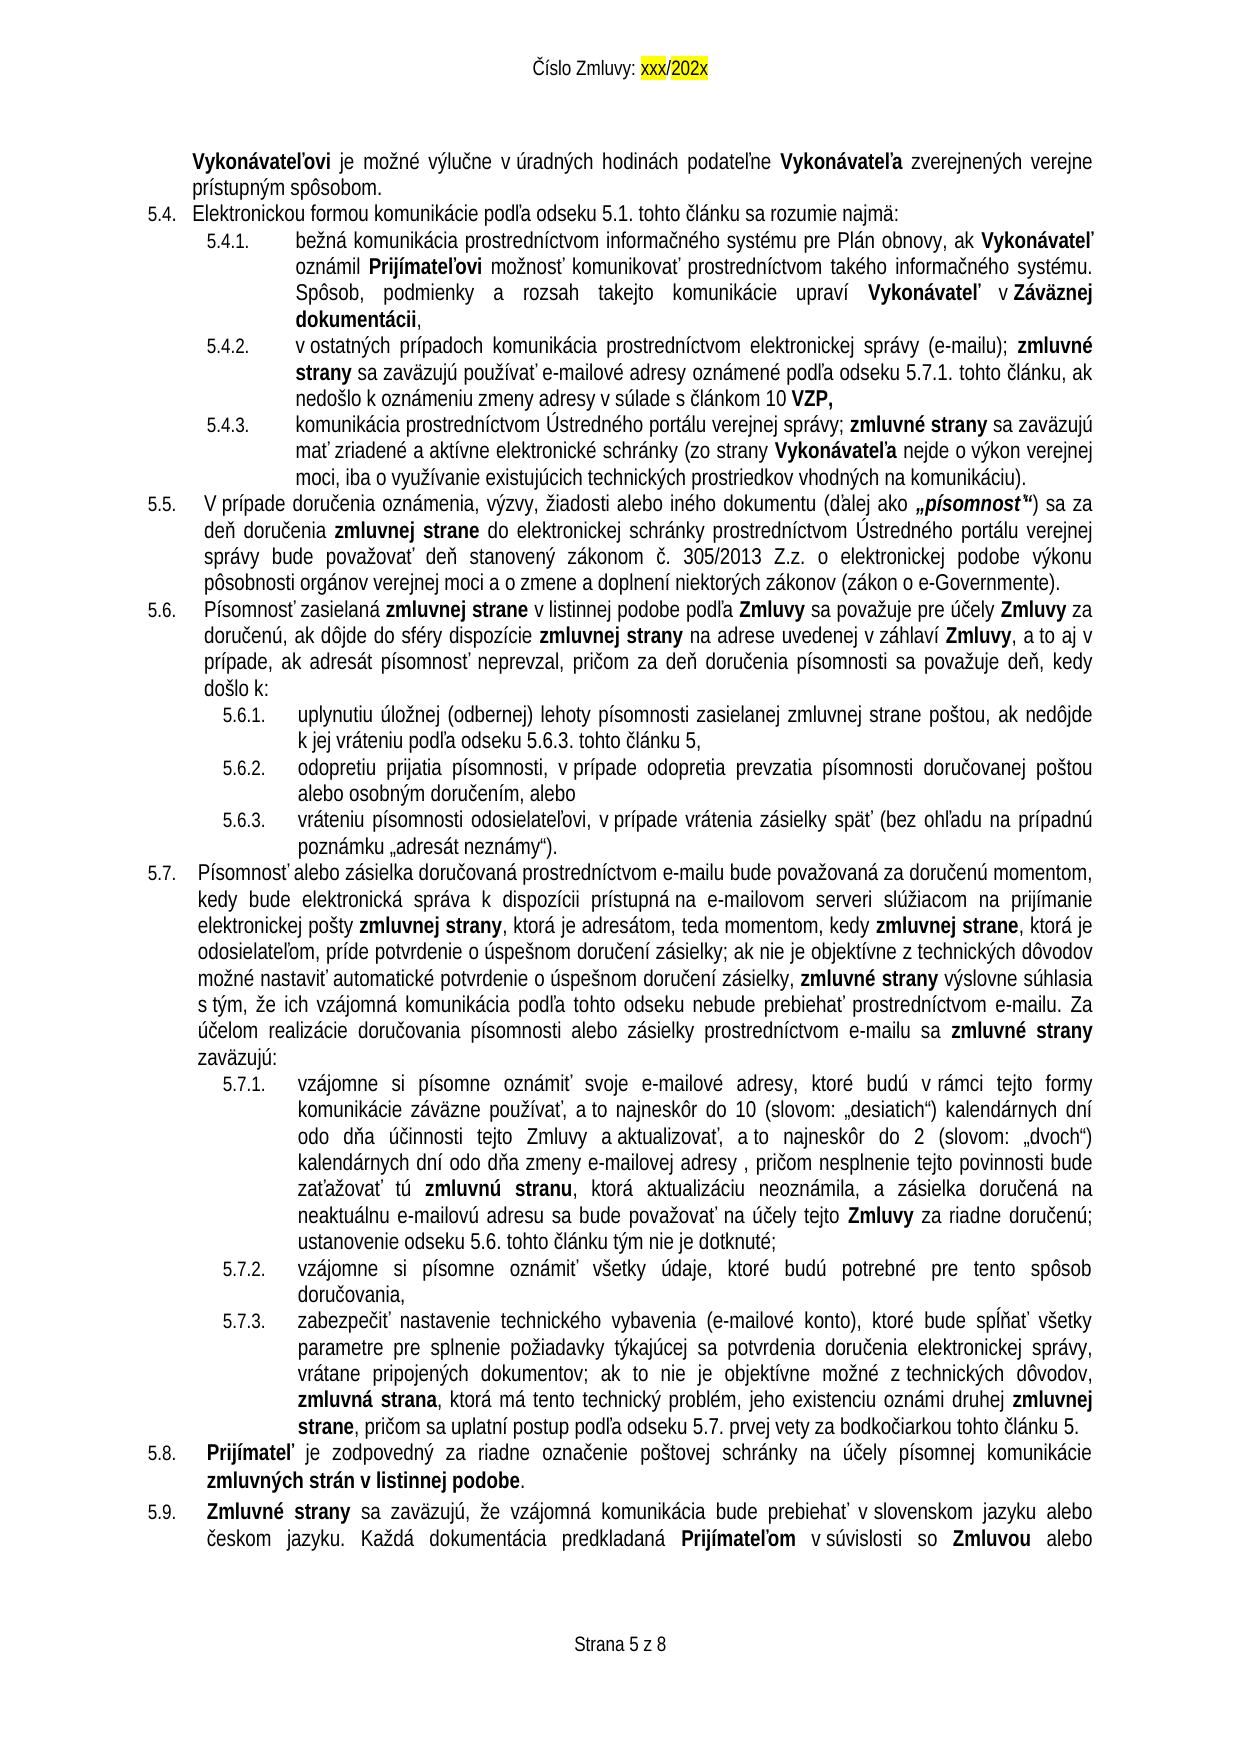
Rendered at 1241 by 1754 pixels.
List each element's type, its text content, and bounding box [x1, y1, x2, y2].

list V prípade doručenia oznámenia, výzvy, žiadosti alebo iného dokumentu (ďalej ako „písomnosť“) sa za deň doručenia zmluvnej strane do elektronickej schránky prostredníctvom Ústredného portálu verejnej správy bude považovať deň stanovený zákonom č. 305/2013 Z.z. o elektronickej podobe výkonu pôsobnosti orgánov verejnej moci a o zmene a doplnení niektorých zákonov (zákon o e-Governmente). [148, 490, 1093, 596]
list Prijímateľ je zodpovedný za riadne označenie poštovej schránky na účely písomnej komunikácie zmluvných strán v listinnej podobe. [148, 1439, 1093, 1494]
list Písomnosť zasielaná zmluvnej strane v listinnej podobe podľa Zmluvy sa považuje pre účely Zmluvy za doručenú, ak dôjde do sféry dispozície zmluvnej strany na adrese uvedenej v záhlaví Zmluvy, a to aj v prípade, ak adresát písomnosť neprevzal, pričom za deň doručenia písomnosti sa považuje deň, kedy došlo k: [148, 596, 1093, 701]
list vráteniu písomnosti odosielateľovi, v prípade vrátenia zásielky späť (bez ohľadu na prípadnú poznámku „adresát neznámy“). [223, 806, 1093, 859]
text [148, 148, 1093, 200]
list Písomnosť alebo zásielka doručovaná prostredníctvom e-mailu bude považovaná za doručenú momentom, kedy bude elektronická správa k dispozícii prístupná na e-mailovom serveri slúžiacom na prijímanie elektronickej pošty zmluvnej strany, ktorá je adresátom, teda momentom, kedy zmluvnej strane, ktorá je odosielateľom, príde potvrdenie o úspešnom doručení zásielky; ak nie je objektívne z technických dôvodov možné nastaviť automatické potvrdenie o úspešnom doručení zásielky, zmluvné strany výslovne súhlasia s tým, že ich vzájomná komunikácia podľa tohto odseku nebude prebiehať prostredníctvom e-mailu. Za účelom realizácie doručovania písomnosti alebo zásielky prostredníctvom e-mailu sa zmluvné strany zaväzujú: [148, 859, 1093, 1070]
list odopretiu prijatia písomnosti, v prípade odopretia prevzatia písomnosti doručovanej poštou alebo osobným doručením, alebo [223, 754, 1093, 806]
list bežná komunikácia prostredníctvom informačného systému pre Plán obnovy, ak Vykonávateľ oznámil Prijímateľovi možnosť komunikovať prostredníctvom takého informačného systému. Spôsob, podmienky a rozsah takejto komunikácie upraví Vykonávateľ v Záväznej dokumentácii, [207, 227, 1093, 332]
list komunikácia prostredníctvom Ústredného portálu verejnej správy; zmluvné strany sa zaväzujú mať zriadené a aktívne elektronické schránky (zo strany Vykonávateľa nejde o výkon verejnej moci, iba o využívanie existujúcich technických prostriedkov vhodných na komunikáciu). [207, 411, 1093, 490]
list vzájomne si písomne oznámiť svoje e-mailové adresy, ktoré budú v rámci tejto formy komunikácie záväzne používať, a to najneskôr do 10 (slovom: „desiatich“) kalendárnych dní odo dňa účinnosti tejto Zmluvy a aktualizovať, a to najneskôr do 2 (slovom: „dvoch“) kalendárnych dní odo dňa zmeny e-mailovej adresy , pričom nesplnenie tejto povinnosti bude zaťažovať tú zmluvnú stranu, ktorá aktualizáciu neoznámila, a zásielka doručená na neaktuálnu e-mailovú adresu sa bude považovať na účely tejto Zmluvy za riadne doručenú; ustanovenie odseku 5.6. tohto článku tým nie je dotknuté; [223, 1070, 1093, 1254]
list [148, 1496, 1093, 1551]
text 5.4. Elektronickou formou komunikácie podľa odseku 5.1. tohto článku sa rozumie najmä: [148, 200, 1093, 227]
list v ostatných prípadoch komunikácia prostredníctvom elektronickej správy (e-mailu); zmluvné strany sa zaväzujú používať e-mailové adresy oznámené podľa odseku 5.7.1. tohto článku, ak nedošlo k oznámeniu zmeny adresy v súlade s článkom 10 VZP, [207, 332, 1093, 411]
list uplynutiu úložnej (odbernej) lehoty písomnosti zasielanej zmluvnej strane poštou, ak nedôjde k jej vráteniu podľa odseku 5.6.3. tohto článku 5, [223, 701, 1093, 754]
list vzájomne si písomne oznámiť všetky údaje, ktoré budú potrebné pre tento spôsob doručovania, [223, 1254, 1093, 1307]
list zabezpečiť nastavenie technického vybavenia (e-mailové konto), ktoré bude spĺňať všetky parametre pre splnenie požiadavky týkajúcej sa potvrdenia doručenia elektronickej správy, vrátane pripojených dokumentov; ak to nie je objektívne možné z technických dôvodov, zmluvná strana, ktorá má tento technický problém, jeho existenciu oznámi druhej zmluvnej strane, pričom sa uplatní postup podľa odseku 5.7. prvej vety za bodkočiarkou tohto článku 5. [223, 1307, 1093, 1439]
